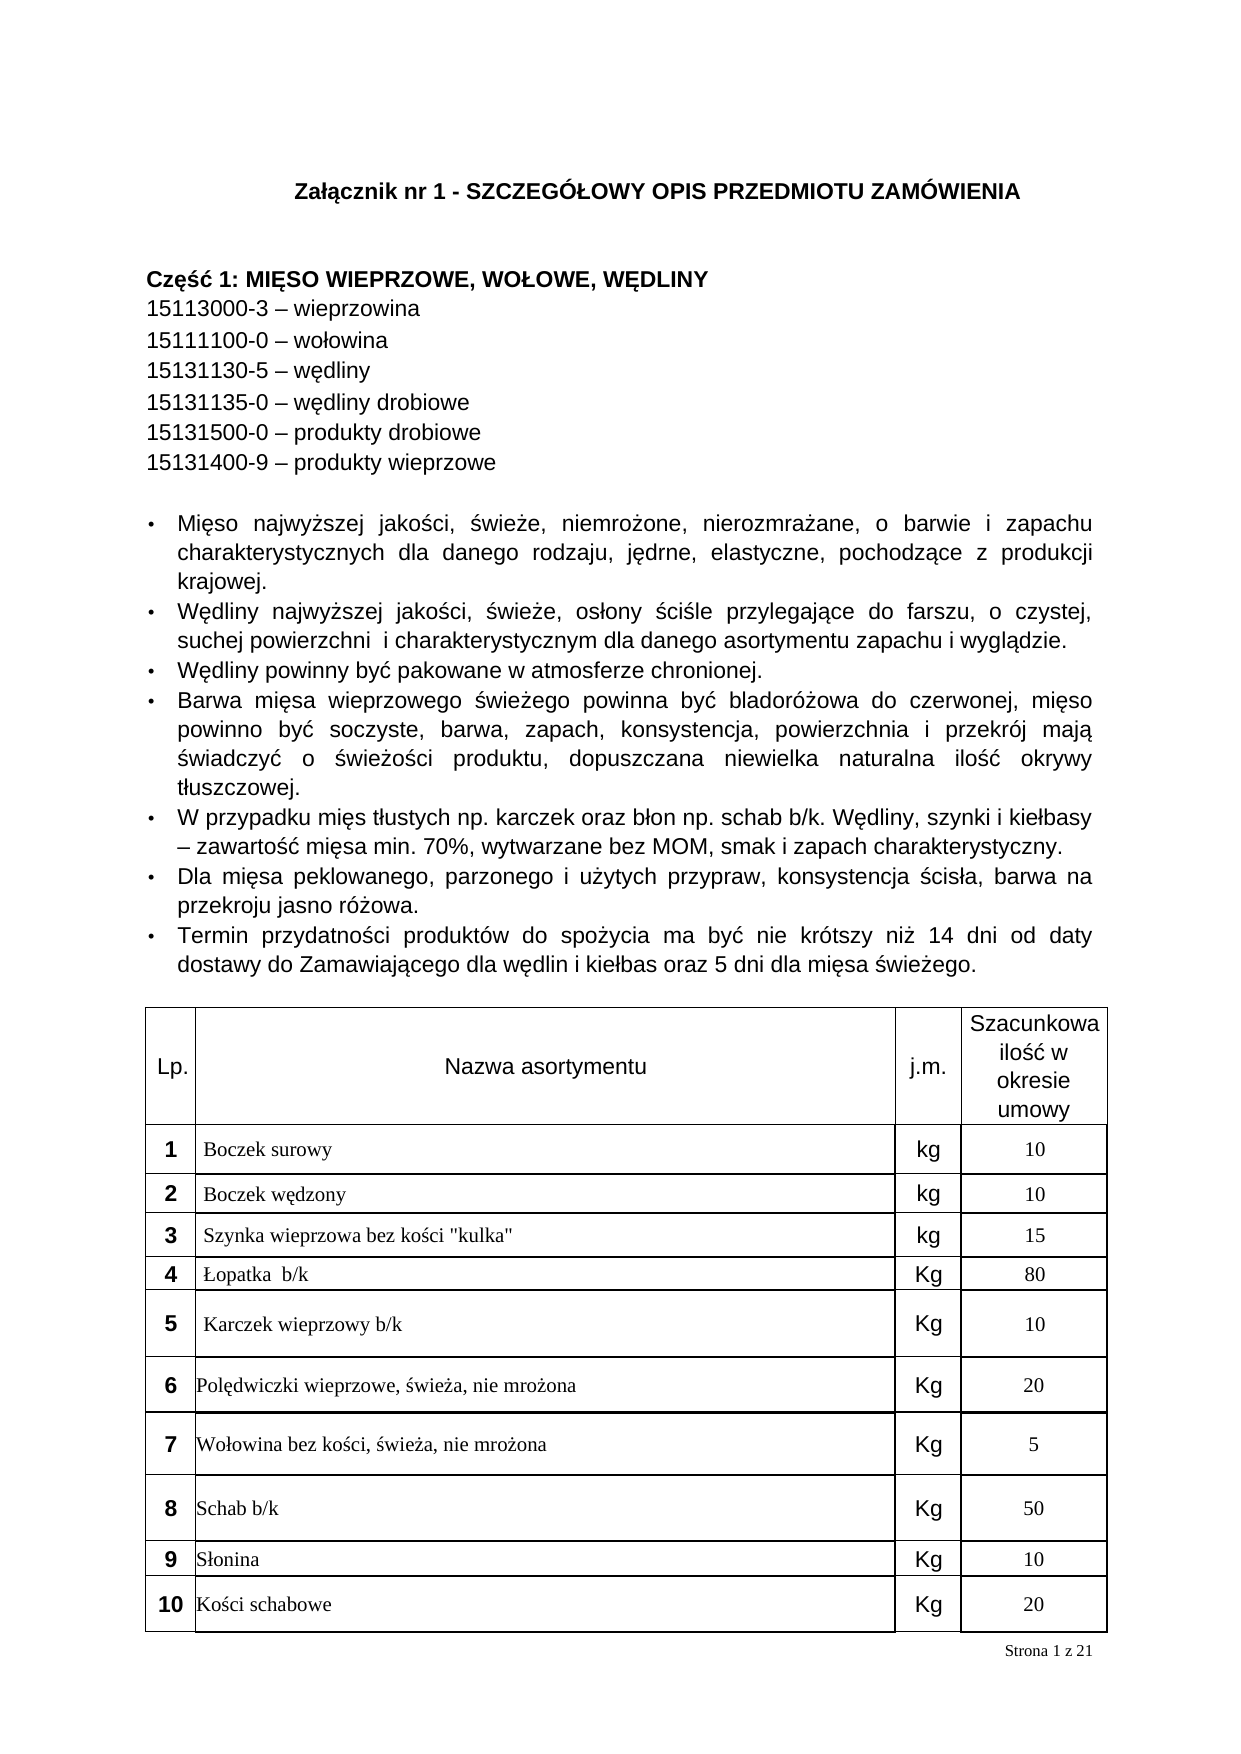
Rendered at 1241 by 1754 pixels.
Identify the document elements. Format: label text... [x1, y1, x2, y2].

table_cell 1 [146, 1125, 195, 1172]
text 15131130-5 – wędliny [146, 357, 1093, 383]
table_cell 50 [962, 1476, 1106, 1540]
table_cell 2 [146, 1174, 195, 1212]
list Wędliny powinny być pakowane w atmosferze chronionej. [147, 657, 1093, 683]
table_cell Wołowina bez kości, świeża, nie mrożona [196, 1414, 894, 1473]
table_cell Kg [896, 1290, 960, 1356]
table_cell kg [896, 1125, 960, 1172]
table_cell kg [896, 1213, 960, 1256]
list Barwa mięsa wieprzowego świeżego powinna być bladoróżowa do czerwonej, mięso powinno być soczyste, barwa, zapach, konsystencja, powierzchnia i przekrój mają świadczyć o świeżości produktu, dopuszczana niewielka naturalna ilość okrywy tłuszczowej. [147, 687, 1093, 800]
table_cell Boczek surowy [196, 1125, 894, 1172]
table_header j.m. [896, 1008, 961, 1124]
table_cell 9 [146, 1541, 195, 1575]
table_cell 20 [962, 1577, 1106, 1631]
table_cell 5 [146, 1290, 195, 1356]
table_cell Boczek wędzony [196, 1175, 894, 1212]
table_cell 4 [146, 1257, 195, 1289]
table_cell Łopatka b/k [196, 1258, 894, 1289]
table_cell 10 [962, 1175, 1106, 1212]
list W przypadku mięs tłustych np. karczek oraz błon np. schab b/k. Wędliny, szynki i kiełbasy – zawartość mięsa min. 70%, wytwarzane bez MOM, smak i zapach charakterystyczny. [147, 804, 1093, 859]
table_cell Słonina [196, 1542, 894, 1575]
table_cell Kg [896, 1576, 960, 1631]
table_cell 8 [146, 1475, 195, 1540]
table_cell Kg [896, 1257, 960, 1289]
text 15131135-0 – wędliny drobiowe [146, 389, 1093, 415]
subtitle Załącznik nr 1 - SZCZEGÓŁOWY OPIS PRZEDMIOTU ZAMÓWIENIA [222, 178, 1093, 204]
text 15131400-9 – produkty wieprzowe [146, 449, 1093, 475]
list Dla mięsa peklowanego, parzonego i użytych przypraw, konsystencja ścisła, barwa na przekroju jasno różowa. [147, 863, 1093, 918]
list Wędliny najwyższej jakości, świeże, osłony ściśle przylegające do farszu, o czystej, suchej powierzchni i charakterystycznym dla danego asortymentu zapachu i wyglądzie. [147, 598, 1093, 653]
table_cell 10 [962, 1542, 1106, 1575]
table_cell Karczek wieprzowy b/k [196, 1291, 894, 1356]
table_cell 6 [146, 1357, 195, 1411]
table_cell 5 [962, 1414, 1106, 1473]
table_cell Kg [896, 1475, 960, 1540]
table_cell 3 [146, 1213, 195, 1256]
table_cell 10 [962, 1291, 1106, 1356]
subtitle Część 1: MIĘSO WIEPRZOWE, WOŁOWE, WĘDLINY [146, 266, 1092, 292]
text 15113000-3 – wieprzowina [146, 294, 1093, 321]
table_header Lp. [146, 1008, 195, 1124]
table_cell 20 [962, 1358, 1106, 1411]
table_cell Polędwiczki wieprzowe, świeża, nie mrożona [196, 1358, 894, 1411]
table_cell Schab b/k [196, 1476, 894, 1540]
table_cell Kg [896, 1357, 960, 1411]
table_header Szacunkowa ilość w okresie umowy [962, 1008, 1107, 1124]
table_cell Kości schabowe [196, 1577, 894, 1631]
table_cell Kg [896, 1413, 960, 1473]
text 15131500-0 – produkty drobiowe [146, 419, 1093, 445]
table_header Nazwa asortymentu [196, 1008, 895, 1124]
table_cell 15 [962, 1214, 1106, 1256]
table_cell 10 [146, 1576, 195, 1631]
table_cell Kg [896, 1541, 960, 1575]
table_cell Szynka wieprzowa bez kości "kulka" [196, 1214, 894, 1256]
table_cell 80 [962, 1258, 1106, 1289]
table_cell 7 [146, 1413, 195, 1473]
text 15111100-0 – wołowina [146, 327, 1093, 353]
list Mięso najwyższej jakości, świeże, niemrożone, nierozmrażane, o barwie i zapachu charakterystycznych dla danego rodzaju, jędrne, elastyczne, pochodzące z produkcji krajowej. [147, 510, 1093, 594]
table_cell 10 [962, 1125, 1106, 1172]
list Termin przydatności produktów do spożycia ma być nie krótszy niż 14 dni od daty dostawy do Zamawiającego dla wędlin i kiełbas oraz 5 dni dla mięsa świeżego. [147, 922, 1093, 977]
table_cell kg [896, 1174, 960, 1212]
